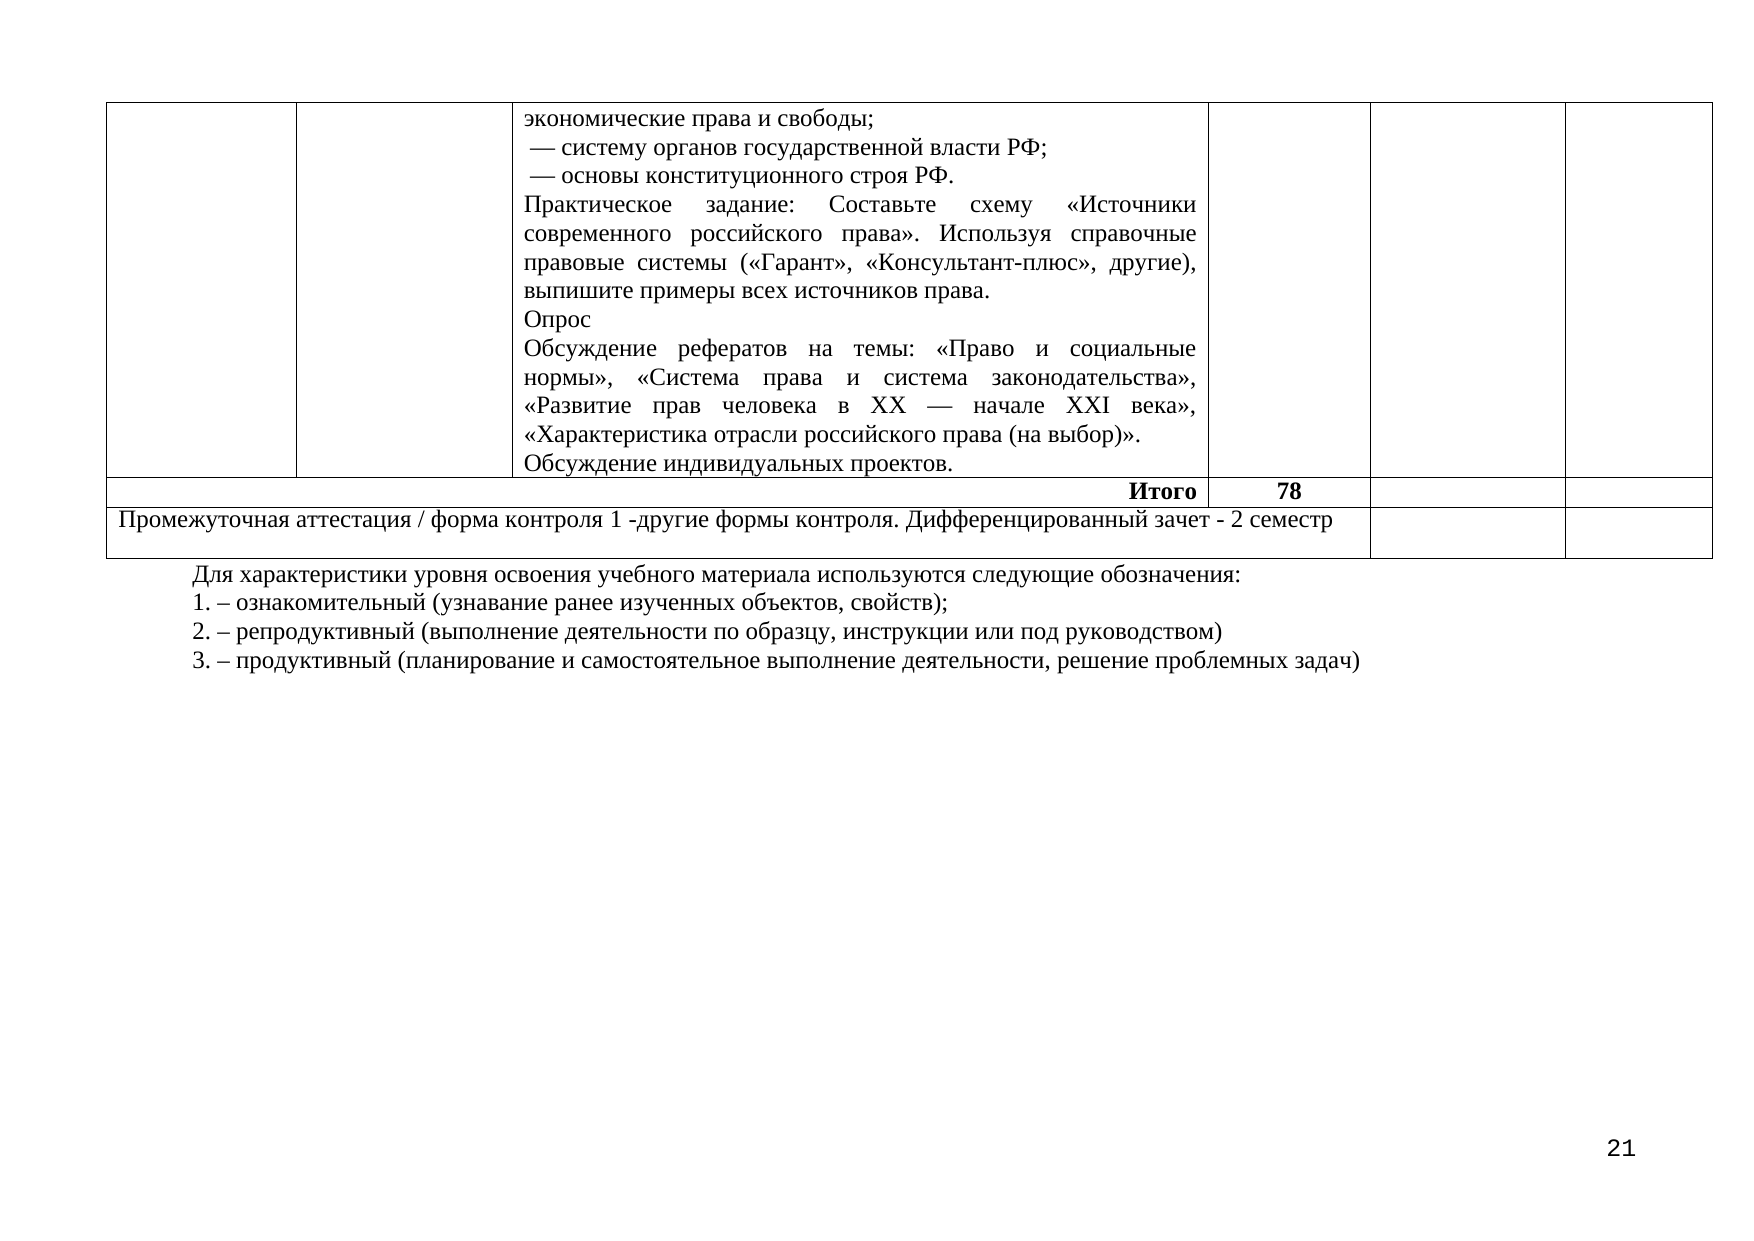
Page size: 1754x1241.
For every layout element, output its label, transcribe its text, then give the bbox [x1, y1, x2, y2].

table_cell Итого [107, 478, 1208, 507]
text 3. – продуктивный (планирование и самостоятельное выполнение деятельности, решение проблемных задач) [118, 645, 1636, 674]
table_cell [1371, 478, 1565, 507]
table_cell [1371, 508, 1565, 558]
table_cell 2 [1566, 103, 1712, 477]
table_cell [1566, 478, 1712, 507]
table_cell Промежуточная аттестация / форма контроля 1 -другие формы контроля. Дифференцированный зачет - 2 семестр [107, 508, 1370, 558]
table_cell 78 [1209, 478, 1370, 507]
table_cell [297, 103, 512, 477]
text 2. – репродуктивный (выполнение деятельности по образцу, инструкции или под руководством) [118, 616, 1636, 645]
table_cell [513, 103, 1208, 477]
table_cell [1566, 508, 1712, 558]
text Для характеристики уровня освоения учебного материала используются следующие обозначения: [118, 559, 1636, 587]
table_cell 8 [1209, 103, 1370, 477]
text 1. – ознакомительный (узнавание ранее изученных объектов, свойств); [118, 587, 1636, 616]
